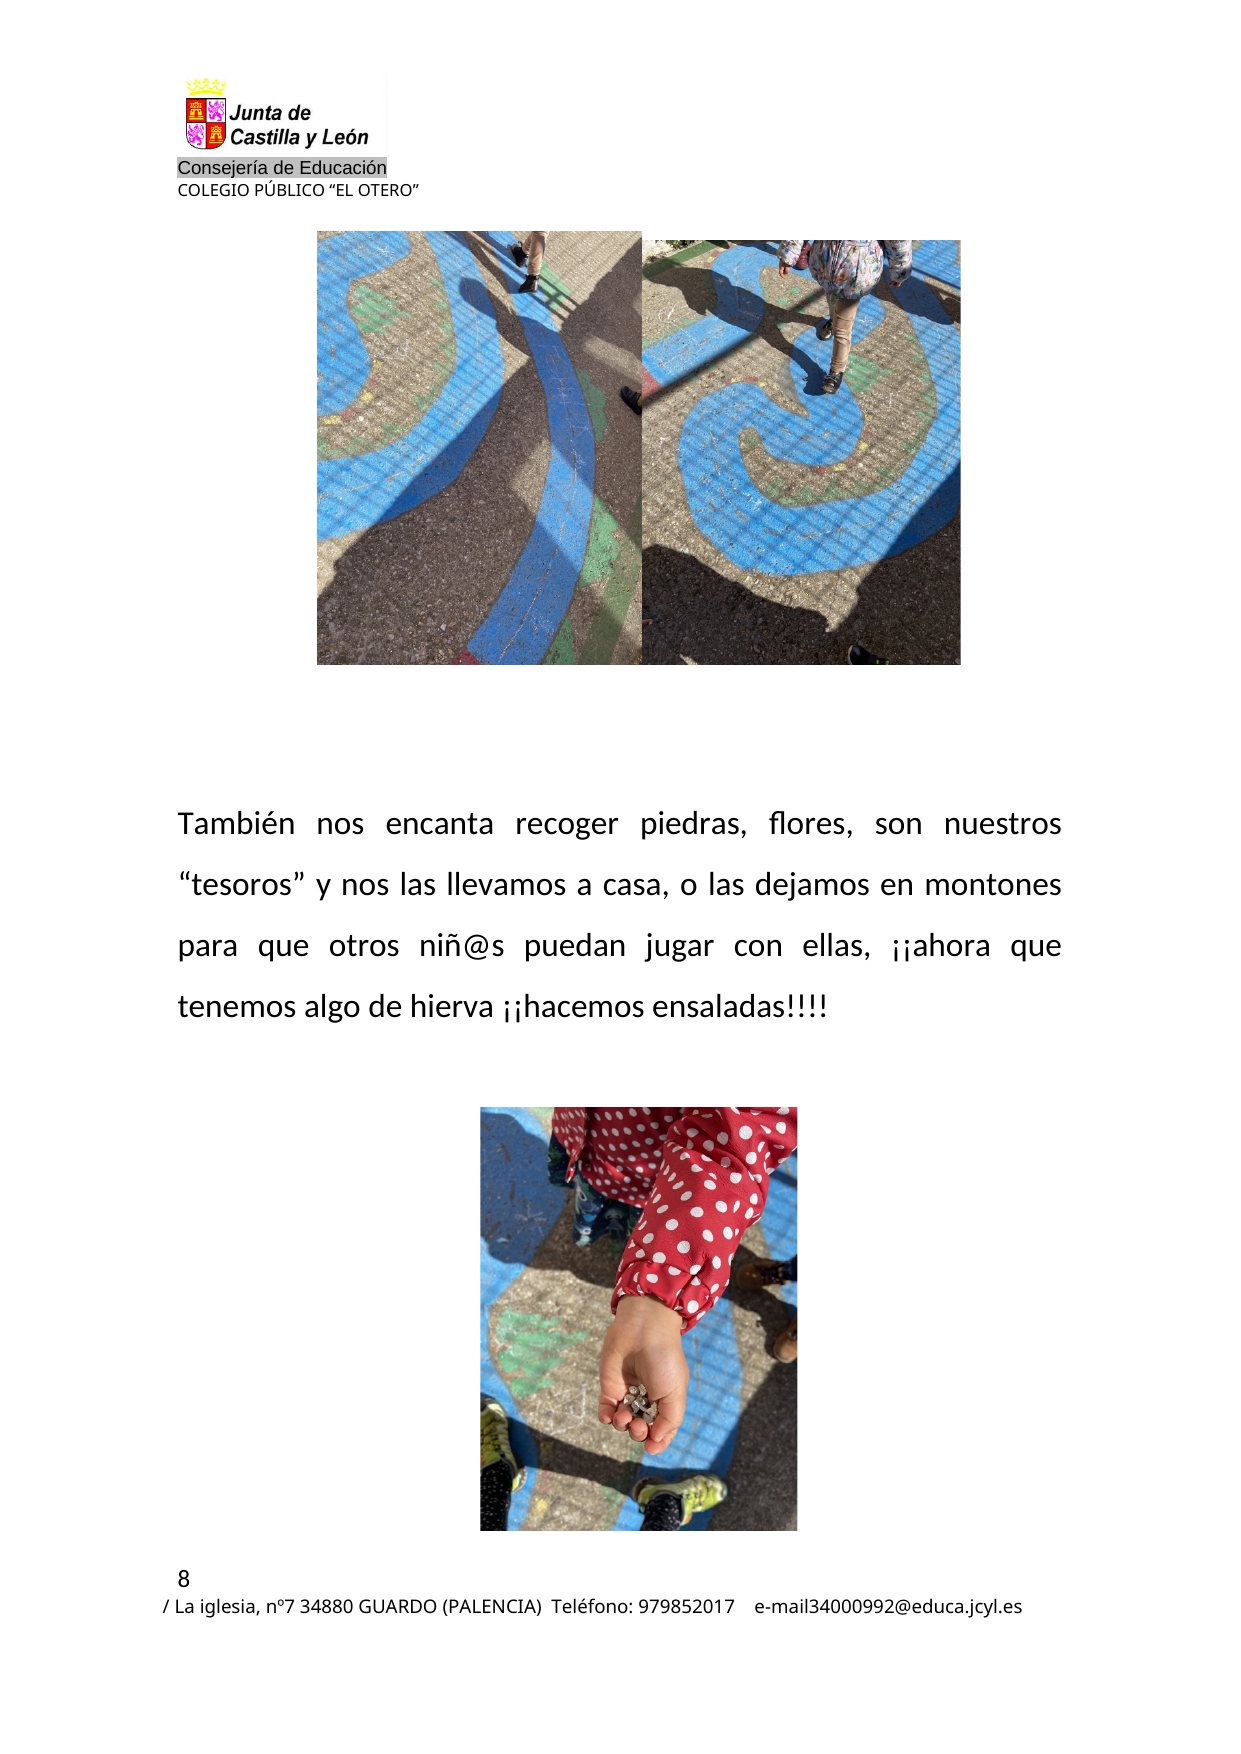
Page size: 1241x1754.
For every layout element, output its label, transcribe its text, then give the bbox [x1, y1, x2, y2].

picture [480, 1107, 798, 1531]
picture [317, 231, 961, 665]
text También nos encanta recoger piedras, flores, son nuestros “tesoros” y nos las llevamos a casa, o las dejamos en montones para que otros niñ@s puedan jugar con ellas, ¡¡ahora que tenemos algo de hierva ¡¡hacemos ensaladas!!!! [177, 802, 1063, 1026]
picture [177, 73, 388, 157]
